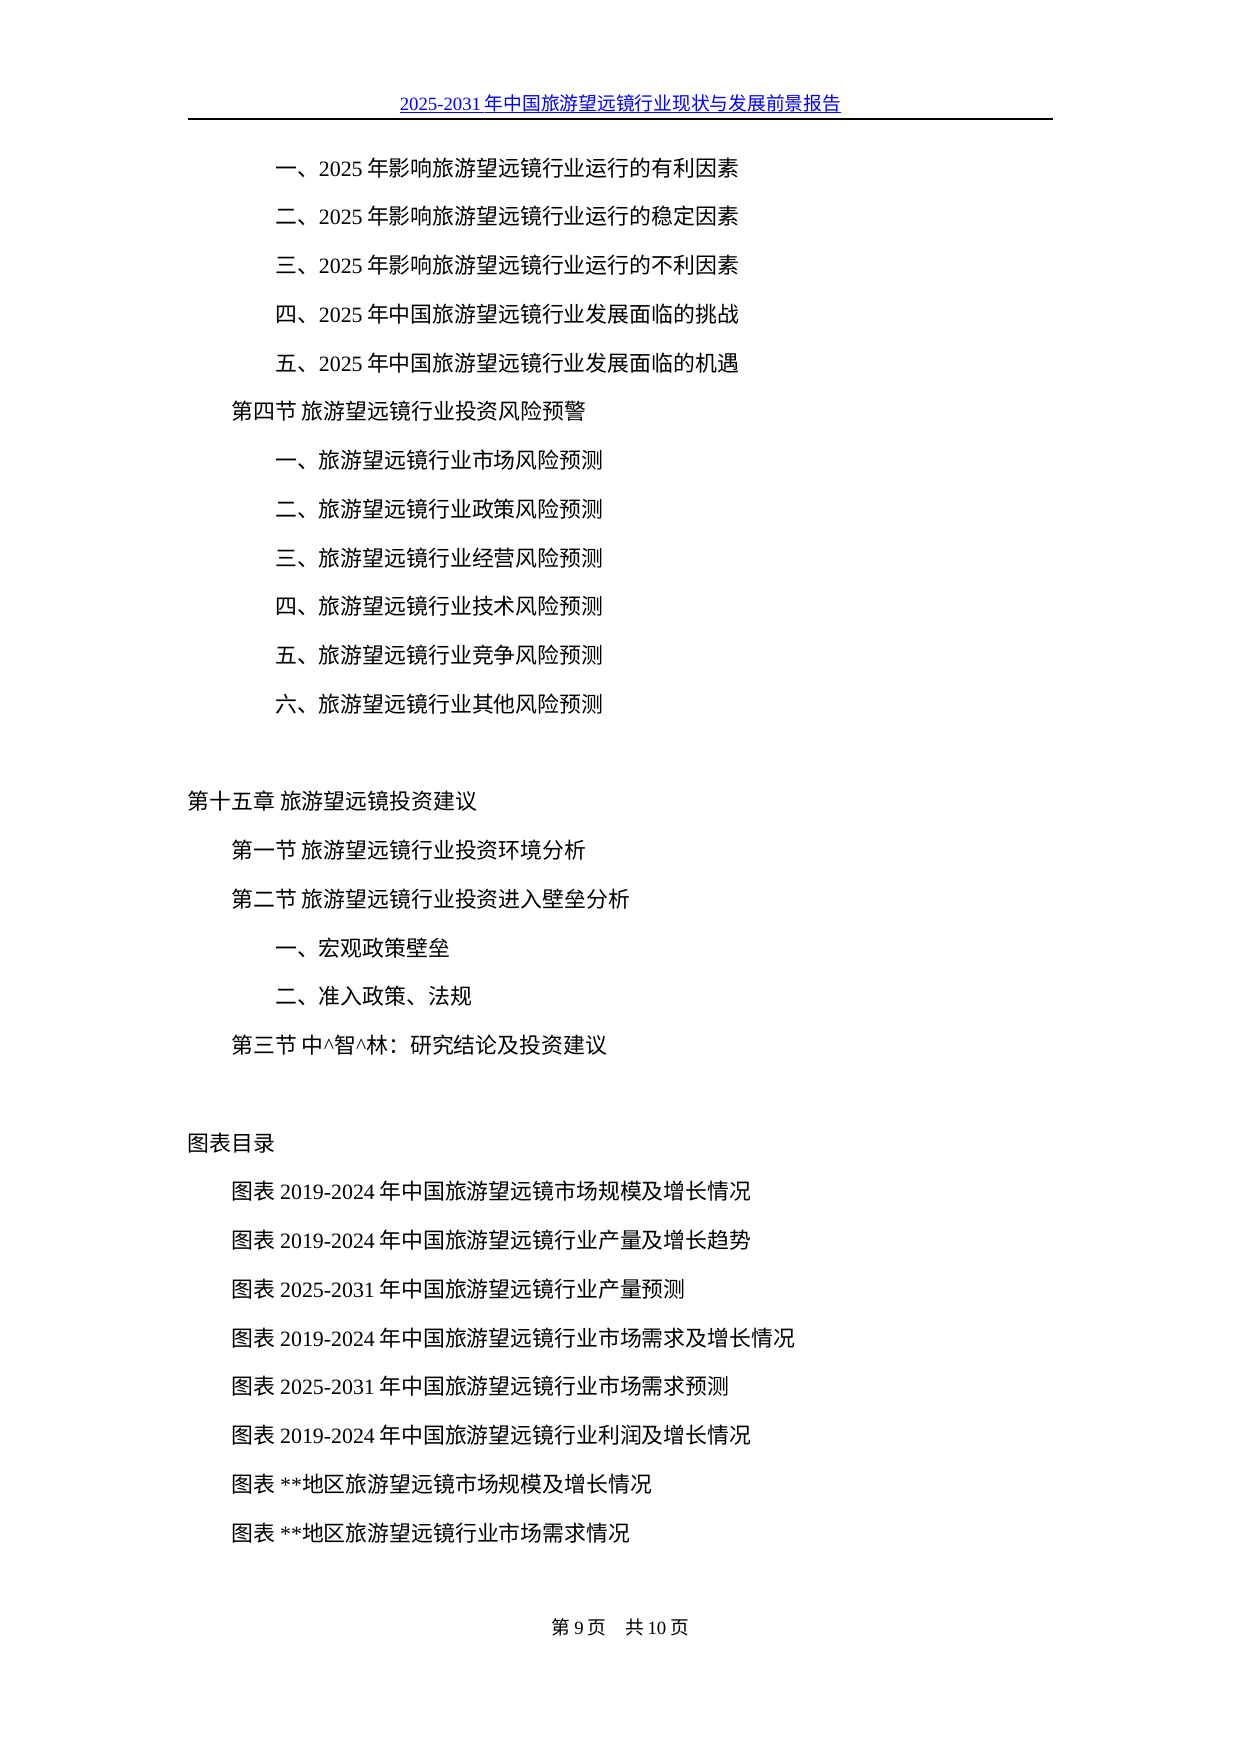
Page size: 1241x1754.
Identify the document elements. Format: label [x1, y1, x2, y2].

text [187, 150, 1053, 1548]
